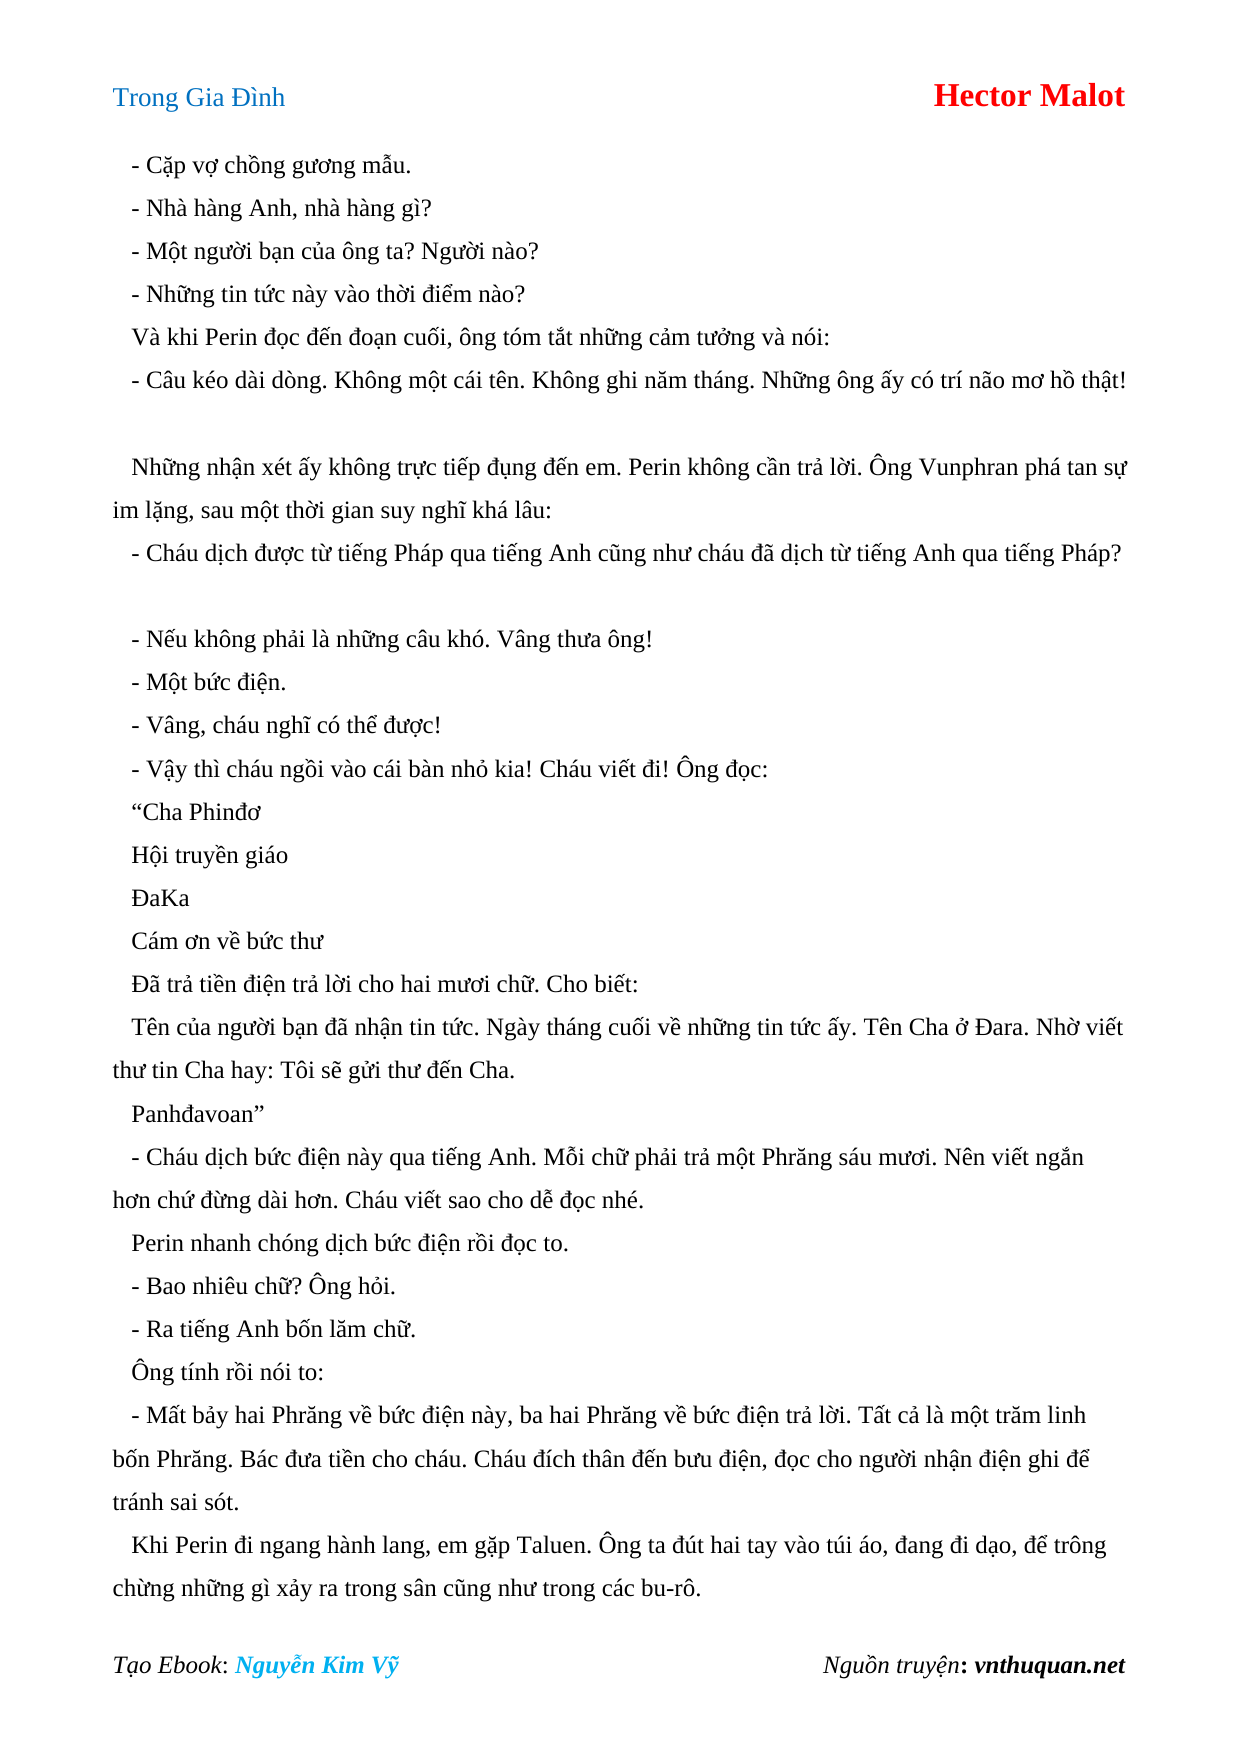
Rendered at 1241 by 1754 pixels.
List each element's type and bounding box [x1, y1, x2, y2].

text [112, 150, 1128, 1602]
